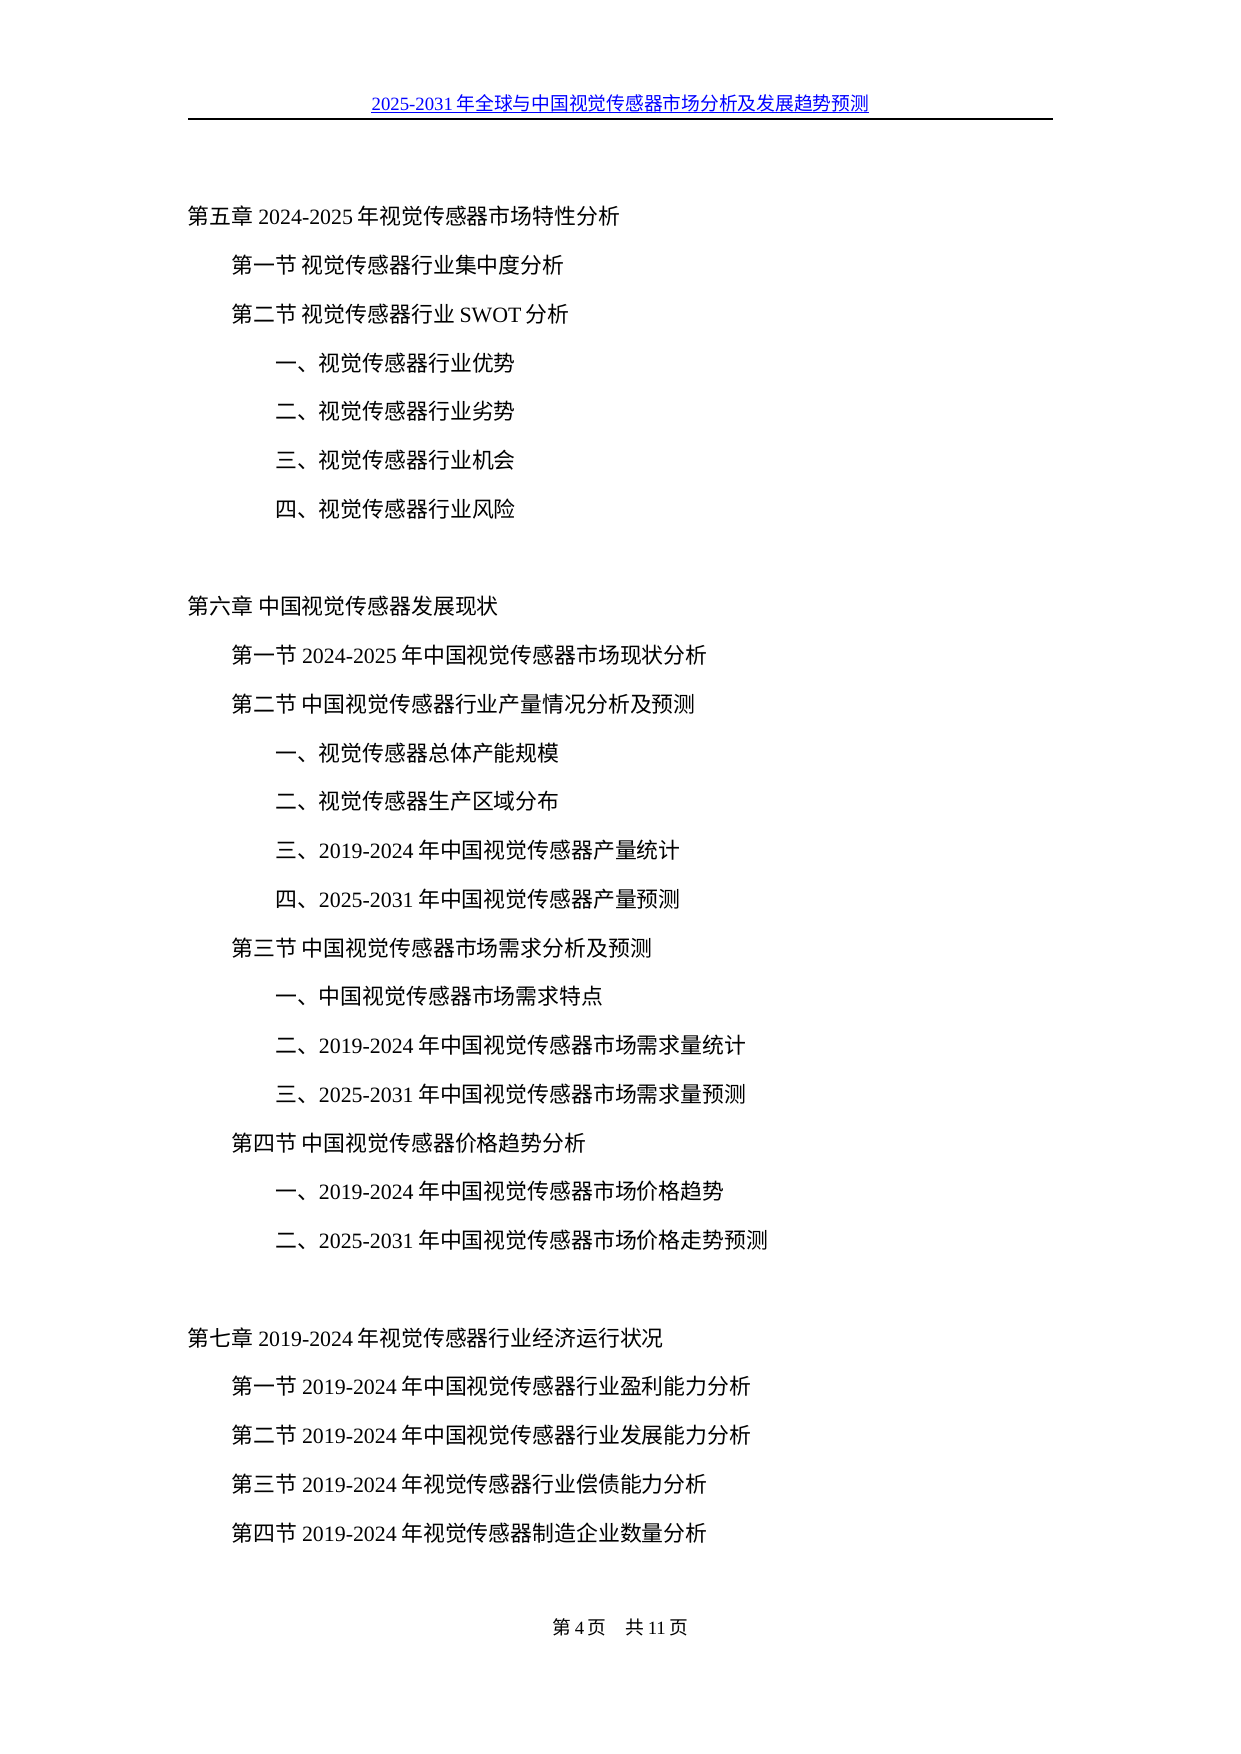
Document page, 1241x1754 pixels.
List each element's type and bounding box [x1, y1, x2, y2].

text [187, 150, 1053, 1548]
